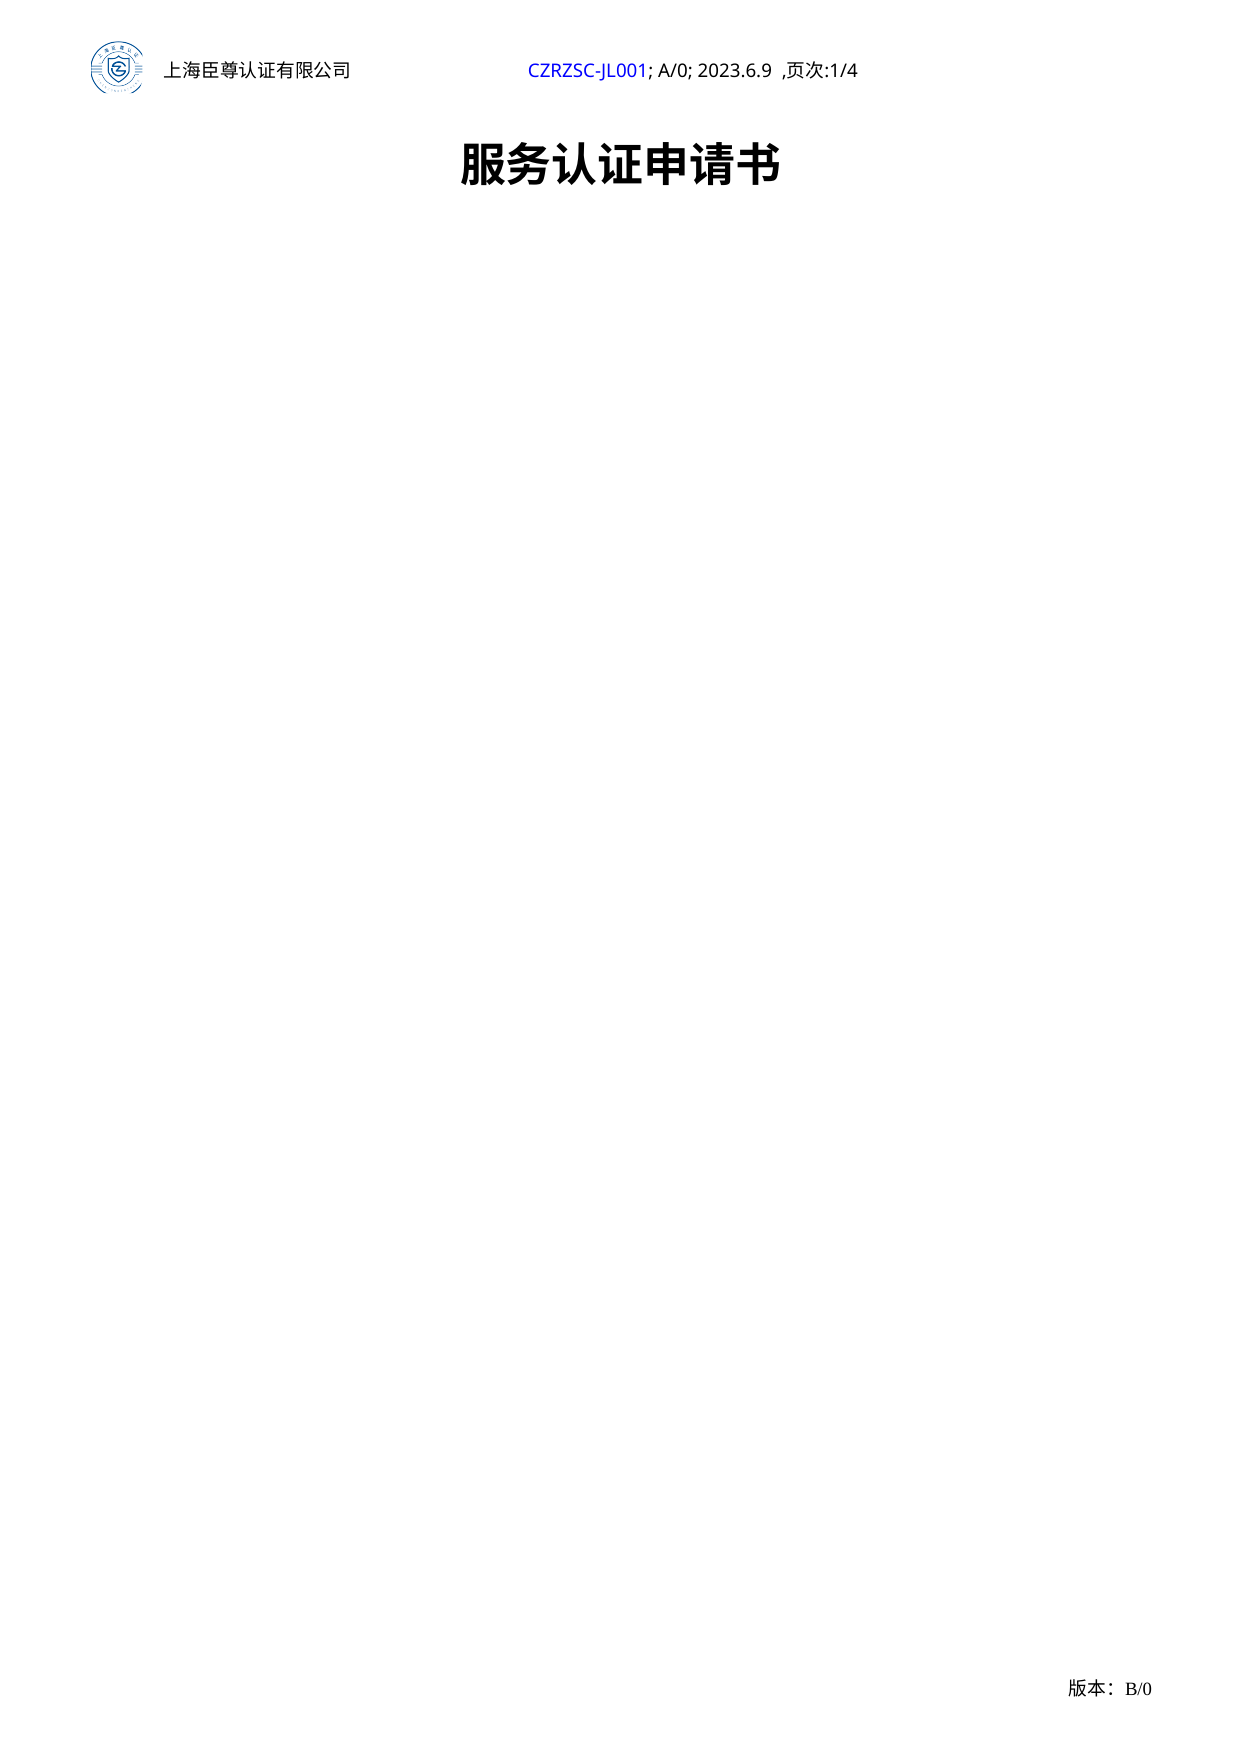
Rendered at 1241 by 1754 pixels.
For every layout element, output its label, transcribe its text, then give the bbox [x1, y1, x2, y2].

text 服务认证申请书 [88, 113, 1152, 211]
picture [91, 41, 143, 93]
